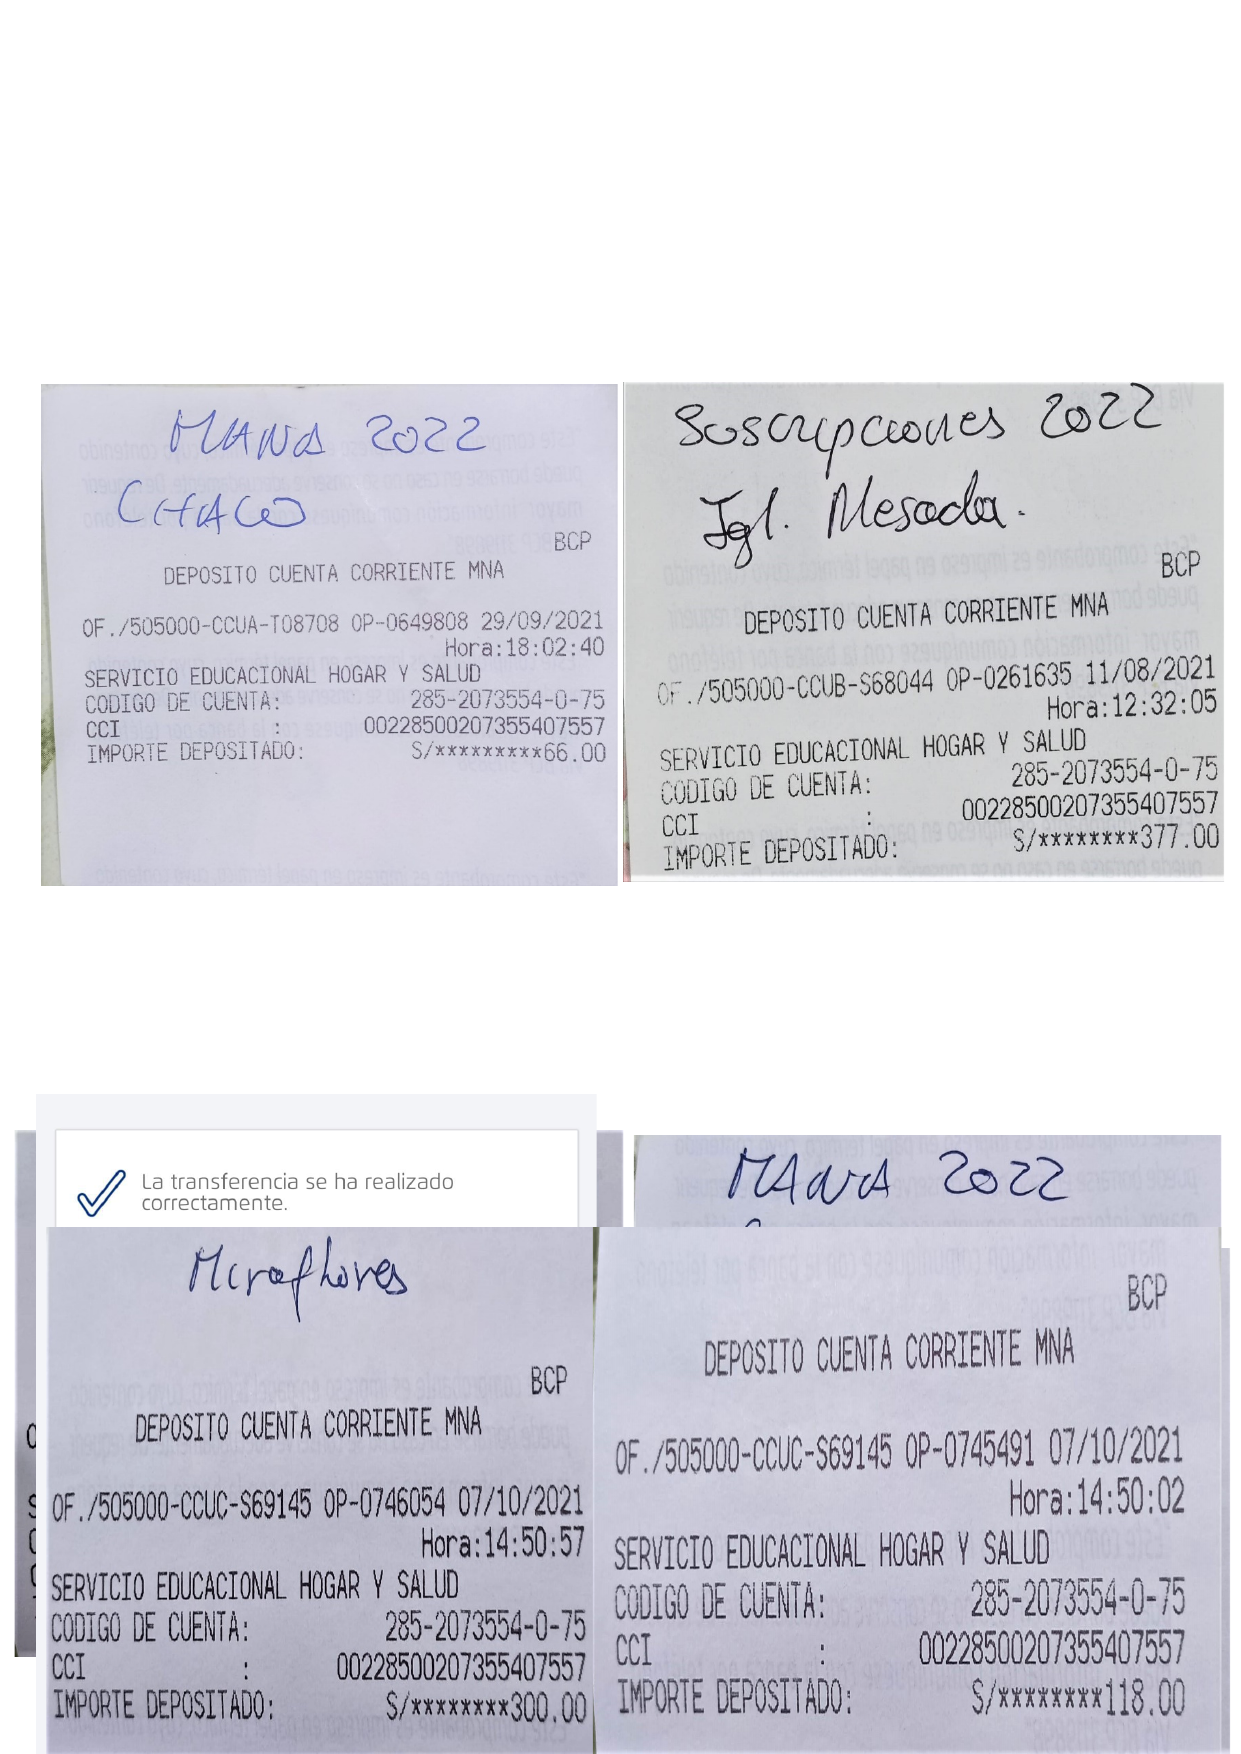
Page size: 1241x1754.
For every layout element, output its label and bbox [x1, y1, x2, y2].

picture [14, 1094, 1231, 1754]
picture [623, 382, 1225, 882]
picture [41, 384, 618, 886]
